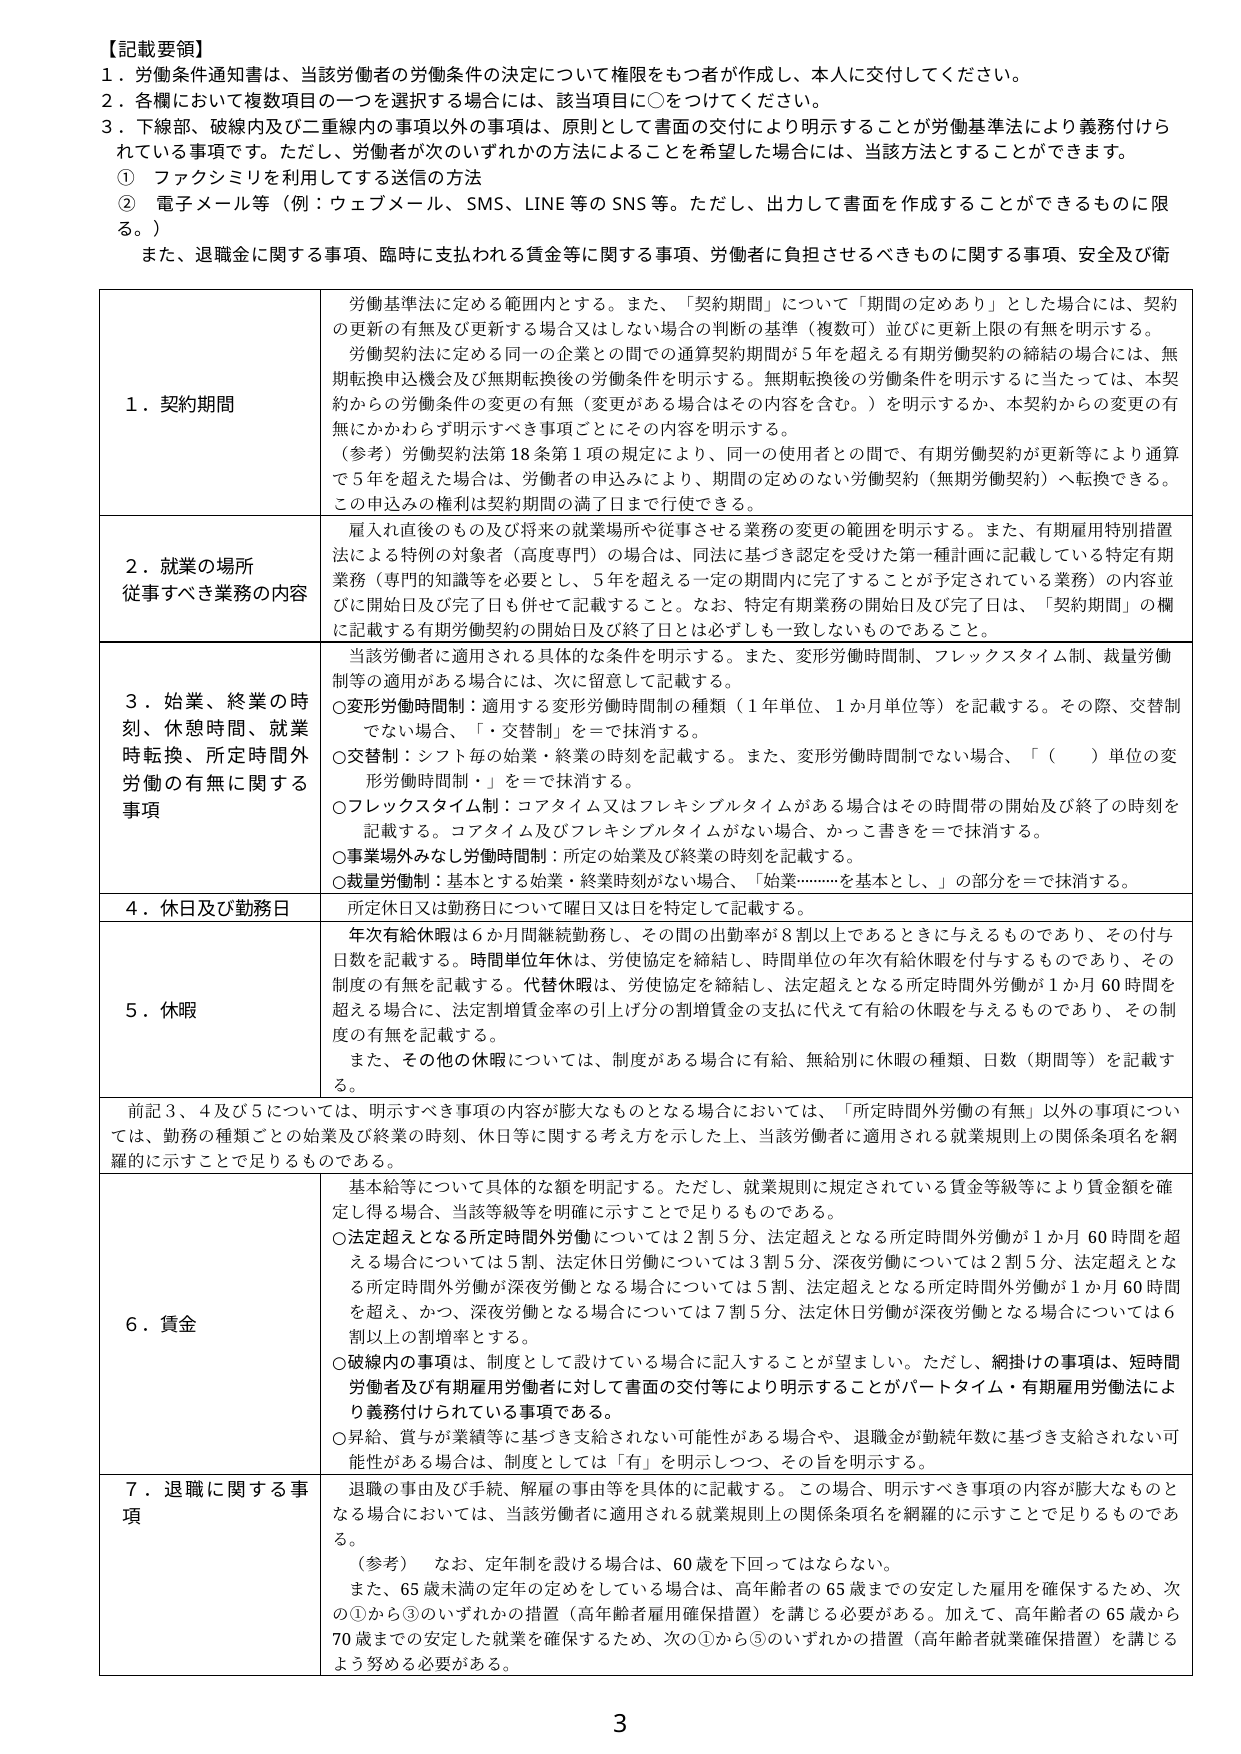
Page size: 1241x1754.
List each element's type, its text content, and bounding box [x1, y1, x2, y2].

table_header 労働基準法に定める範囲内とする。また、「契約期間」について「期間の定めあり」とした場合には、契約の更新の有無及び更新する場合又はしない場合の判断の基準（複数可）並びに更新上限の有無を明示する。 労働契約法に定める同一の企業との間での通算契約期間が５年を超える有期労働契約の締結の場合には、無期転換申込機会及び無期転換後の労働条件を明示する。無期転換後の労働条件を明示するに当たっては、本契約からの労働条件の変更の有無（変更がある場合はその内容を含む。）を明示するか、本契約からの変更の有無にかかわらず明示すべき事項ごとにその内容を明示する。 （参考）労働契約法第18条第１項の規定により、同一の使用者との間で、有期労働契約が更新等により通算で５年を超えた場合は、労働者の申込みにより、期間の定めのない労働契約（無期労働契約）へ転換できる。この申込みの権利は契約期間の満了日まで行使できる。 [321, 290, 1192, 515]
table_cell 当該労働者に適用される具体的な条件を明示する。また、変形労働時間制、フレックスタイム制、裁量労働制等の適用がある場合には、次に留意して記載する。 ○変形労働時間制：適用する変形労働時間制の種類（１年単位、１か月単位等）を記載する。その際、交替制でない場合、「・交替制」を＝で抹消する。 ○交替制：シフト毎の始業・終業の時刻を記載する。また、変形労働時間制でない場合、「（ ）単位の変形労働時間制・」を＝で抹消する。 ○フレックスタイム制：コアタイム又はフレキシブルタイムがある場合はその時間帯の開始及び終了の時刻を記載する。コアタイム及びフレキシブルタイムがない場合、かっこ書きを＝で抹消する。 ○事業場外みなし労働時間制：所定の始業及び終業の時刻を記載する。 ○裁量労働制：基本とする始業・終業時刻がない場合、「始業··········を基本とし、」の部分を＝で抹消する。 [321, 643, 1192, 892]
table_cell ２．就業の場所 従事すべき業務の内容 [100, 516, 320, 641]
table_cell 所定休日又は勤務日について曜日又は日を特定して記載する。 [321, 894, 1192, 921]
table_cell ７．退職に関する事項 [100, 1475, 320, 1675]
table_cell ３．始業、終業の時刻、休憩時間、就業時転換、所定時間外労働の有無に関する事項 [100, 643, 320, 892]
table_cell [321, 1475, 1192, 1675]
table_cell 前記３、４及び５については、明示すべき事項の内容が膨大なものとなる場合においては、「所定時間外労働の有無」以外の事項については、勤務の種類ごとの始業及び終業の時刻、休日等に関する考え方を示した上、当該労働者に適用される就業規則上の関係条項名を網羅的に示すことで足りるものである。 [100, 1098, 1192, 1173]
table_header １．契約期間 [100, 290, 320, 515]
table_cell ４．休日及び勤務日 [100, 894, 320, 921]
table_cell 基本給等について具体的な額を明記する。ただし、就業規則に規定されている賃金等級等により賃金額を確定し得る場合、当該等級等を明確に示すことで足りるものである。 ○法定超えとなる所定時間外労働については２割５分、法定超えとなる所定時間外労働が１か月60時間を超える場合については５割、法定休日労働については３割５分、深夜労働については２割５分、法定超えとなる所定時間外労働が深夜労働となる場合については５割、法定超えとなる所定時間外労働が１か月60時間を超え、かつ、深夜労働となる場合については７割５分、法定休日労働が深夜労働となる場合については６割以上の割増率とする。 ○破線内の事項は、制度として設けている場合に記入することが望ましい。ただし、網掛けの事項は、短時間労働者及び有期雇用労働者に対して書面の交付等により明示することがパートタイム・有期雇用労働法により義務付けられている事項である。 ○昇給、賞与が業績等に基づき支給されない可能性がある場合や、退職金が勤続年数に基づき支給されない可能性がある場合は、制度としては「有」を明示しつつ、その旨を明示する。 [321, 1174, 1192, 1474]
table_cell ５．休暇 [100, 922, 320, 1097]
table_cell 年次有給休暇は６か月間継続勤務し、その間の出勤率が８割以上であるときに与えるものであり、その付与日数を記載する。時間単位年休は、労使協定を締結し、時間単位の年次有給休暇を付与するものであり、その制度の有無を記載する。代替休暇は、労使協定を締結し、法定超えとなる所定時間外労働が１か月60時間を超える場合に、法定割増賃金率の引上げ分の割増賃金の支払に代えて有給の休暇を与えるものであり、その制度の有無を記載する。 また、その他の休暇については、制度がある場合に有給、無給別に休暇の種類、日数（期間等）を記載する。 [321, 922, 1192, 1097]
table_cell 雇入れ直後のもの及び将来の就業場所や従事させる業務の変更の範囲を明示する。また、有期雇用特別措置法による特例の対象者（高度専門）の場合は、同法に基づき認定を受けた第一種計画に記載している特定有期業務（専門的知識等を必要とし、５年を超える一定の期間内に完了することが予定されている業務）の内容並びに開始日及び完了日も併せて記載すること。なお、特定有期業務の開始日及び完了日は、「契約期間」の欄に記載する有期労働契約の開始日及び終了日とは必ずしも一致しないものであること。 [321, 516, 1192, 641]
table_cell ６．賃金 [100, 1174, 320, 1474]
